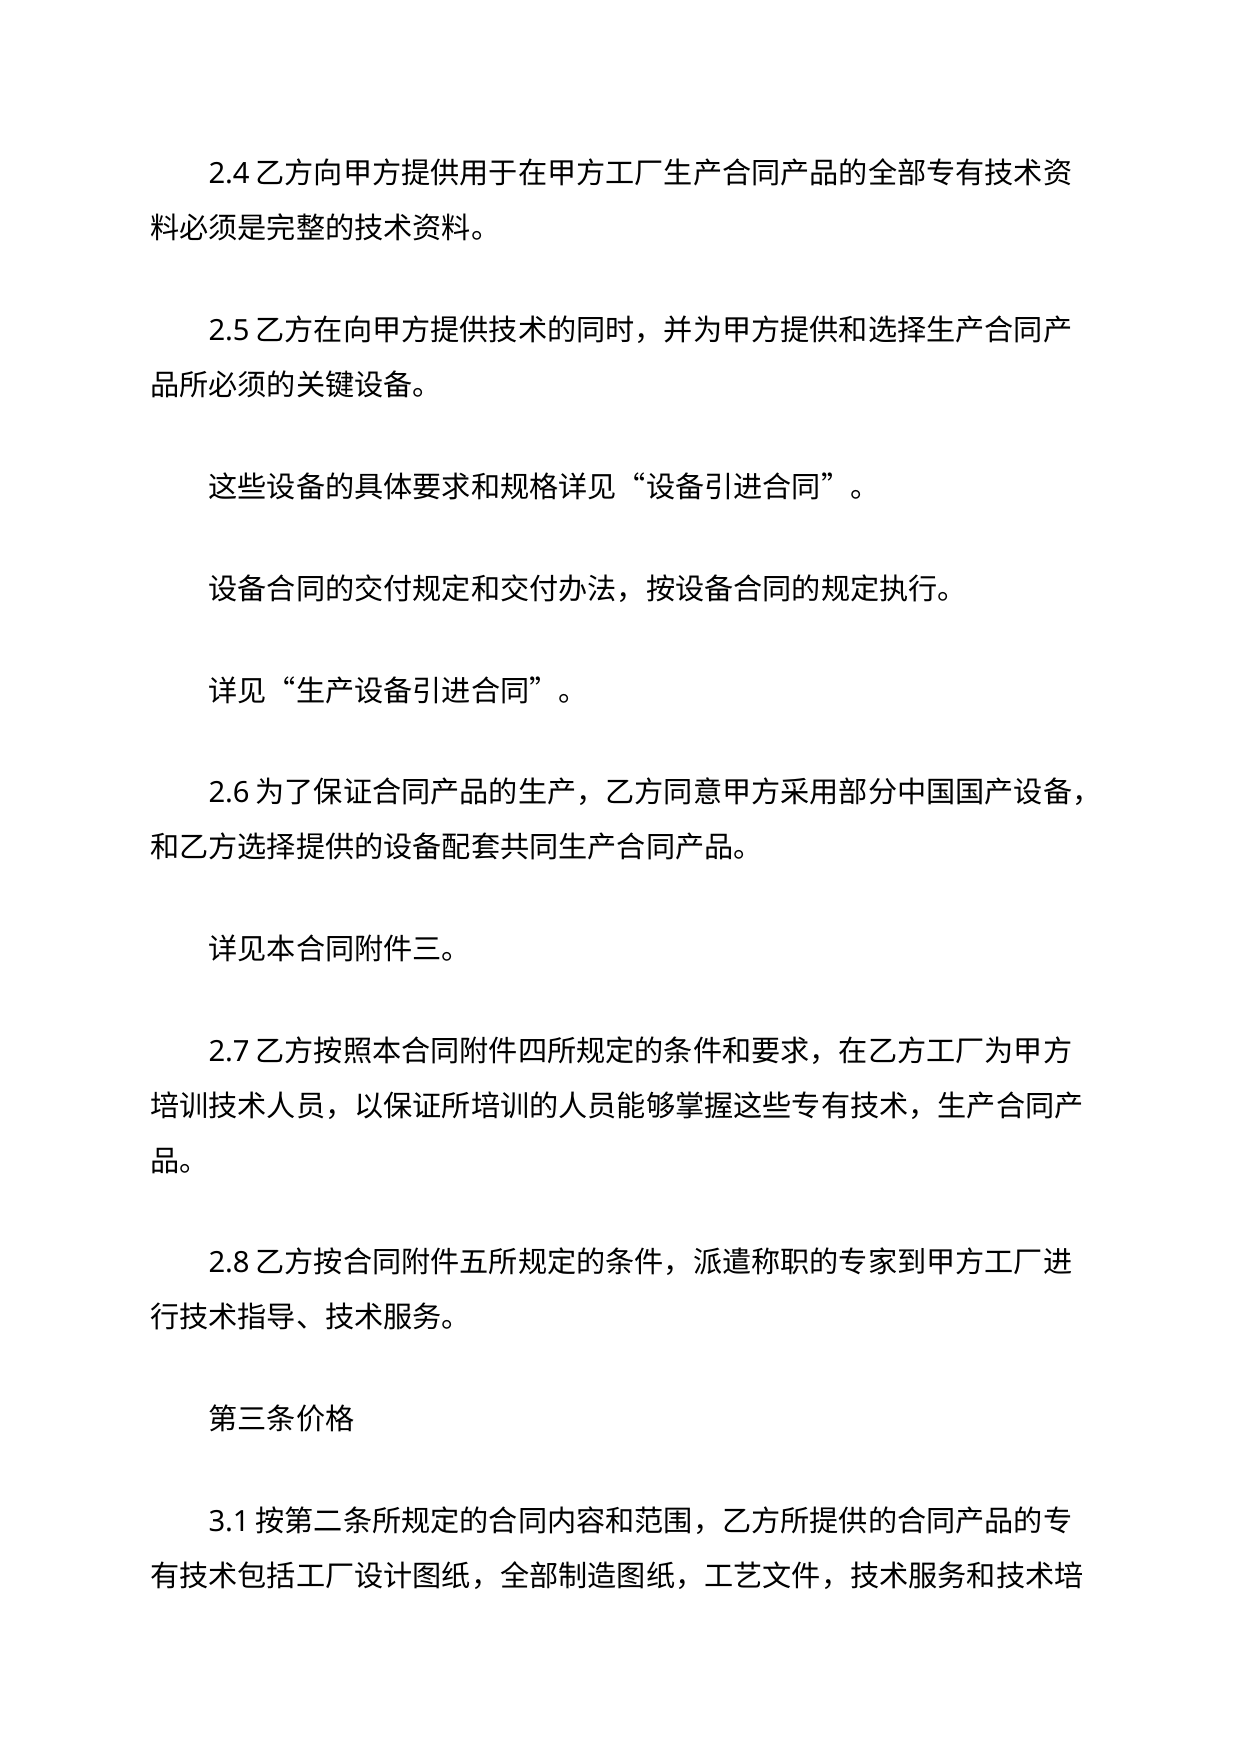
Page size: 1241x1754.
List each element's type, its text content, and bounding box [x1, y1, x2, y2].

text 详见本合同附件三。 [150, 926, 1090, 968]
text 第三条价格 [150, 1396, 1090, 1438]
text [150, 1498, 1090, 1595]
text 详见“生产设备引进合同”。 [150, 667, 1090, 709]
text 2.4乙方向甲方提供用于在甲方工厂生产合同产品的全部专有技术资料必须是完整的技术资料。 [150, 150, 1090, 247]
text 2.7乙方按照本合同附件四所规定的条件和要求，在乙方工厂为甲方培训技术人员，以保证所培训的人员能够掌握这些专有技术，生产合同产品。 [150, 1027, 1090, 1179]
text 这些设备的具体要求和规格详见“设备引进合同”。 [150, 463, 1090, 506]
text 2.8乙方按合同附件五所规定的条件，派遣称职的专家到甲方工厂进行技术指导、技术服务。 [150, 1239, 1090, 1336]
text 2.6为了保证合同产品的生产，乙方同意甲方采用部分中国国产设备，和乙方选择提供的设备配套共同生产合同产品。 [150, 769, 1090, 866]
text 设备合同的交付规定和交付办法，按设备合同的规定执行。 [150, 565, 1090, 608]
text 2.5乙方在向甲方提供技术的同时，并为甲方提供和选择生产合同产品所必须的关键设备。 [150, 307, 1090, 404]
